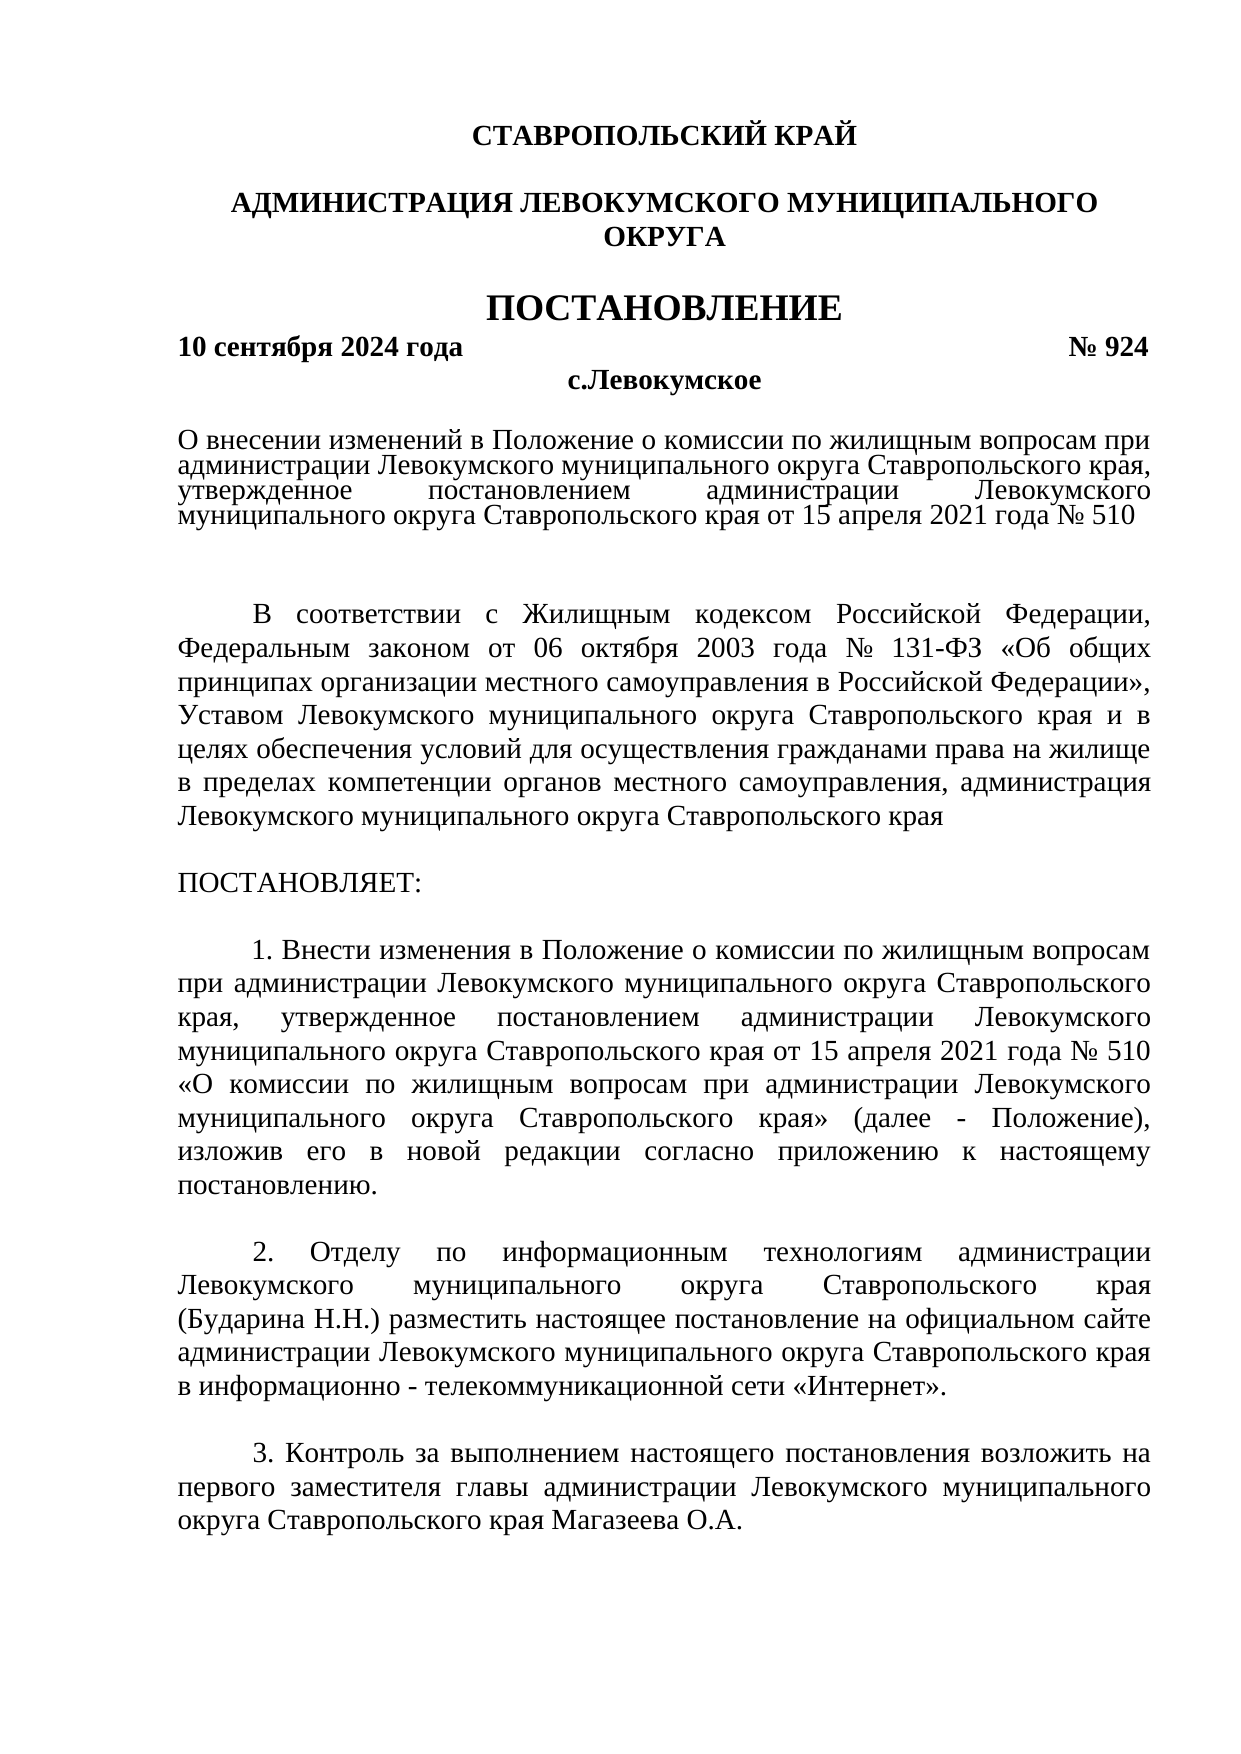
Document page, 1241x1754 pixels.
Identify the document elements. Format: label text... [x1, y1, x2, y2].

text с.Левокумское [177, 362, 1152, 396]
text О внесении изменений в Положение о комиссии по жилищным вопросам при администрации Левокумского муниципального округа Ставропольского края, утвержденное постановлением администрации Левокумского муниципального округа Ставропольского края от 15 апреля 2021 года № 510 [177, 429, 1152, 529]
text ПОСТАНОВЛЕНИЕ [177, 286, 1152, 329]
text 2. Отделу по информационным технологиям администрации Левокумского муниципального округа Ставропольского края (Бударина Н.Н.) разместить настоящее постановление на официальном сайте администрации Левокумского муниципального округа Ставропольского края в информационно - телекоммуникационной сети «Интернет». [177, 1234, 1152, 1402]
text В соответствии с Жилищным кодексом Российской Федерации, Федеральным законом от 06 октября 2003 года № 131-ФЗ «Об общих принципах организации местного самоуправления в Российской Федерации», Уставом Левокумского муниципального округа Ставропольского края и в целях обеспечения условий для осуществления гражданами права на жилище в пределах компетенции органов местного самоуправления, администрация Левокумского муниципального округа Ставропольского края [177, 597, 1152, 831]
text 1. Внести изменения в Положение о комиссии по жилищным вопросам при администрации Левокумского муниципального округа Ставропольского края, утвержденное постановлением администрации Левокумского муниципального округа Ставропольского края от 15 апреля 2021 года № 510 «О комиссии по жилищным вопросам при администрации Левокумского муниципального округа Ставропольского края» (далее - Положение), изложив его в новой редакции согласно приложению к настоящему постановлению. [177, 932, 1152, 1200]
text ПОСТАНОВЛЯЕТ: [177, 865, 1152, 898]
text СТАВРОПОЛЬСКИЙ КРАЙ [177, 118, 1152, 152]
text 3. Контроль за выполнением настоящего постановления возложить на первого заместителя главы администрации Левокумского муниципального округа Ставропольского края Магазеева О.А. [177, 1435, 1152, 1536]
text АДМИНИСТРАЦИЯ ЛЕВОКУМСКОГО МУНИЦИПАЛЬНОГО ОКРУГА [177, 185, 1152, 252]
text 10 сентября 2024 года № 924 [177, 329, 1152, 362]
